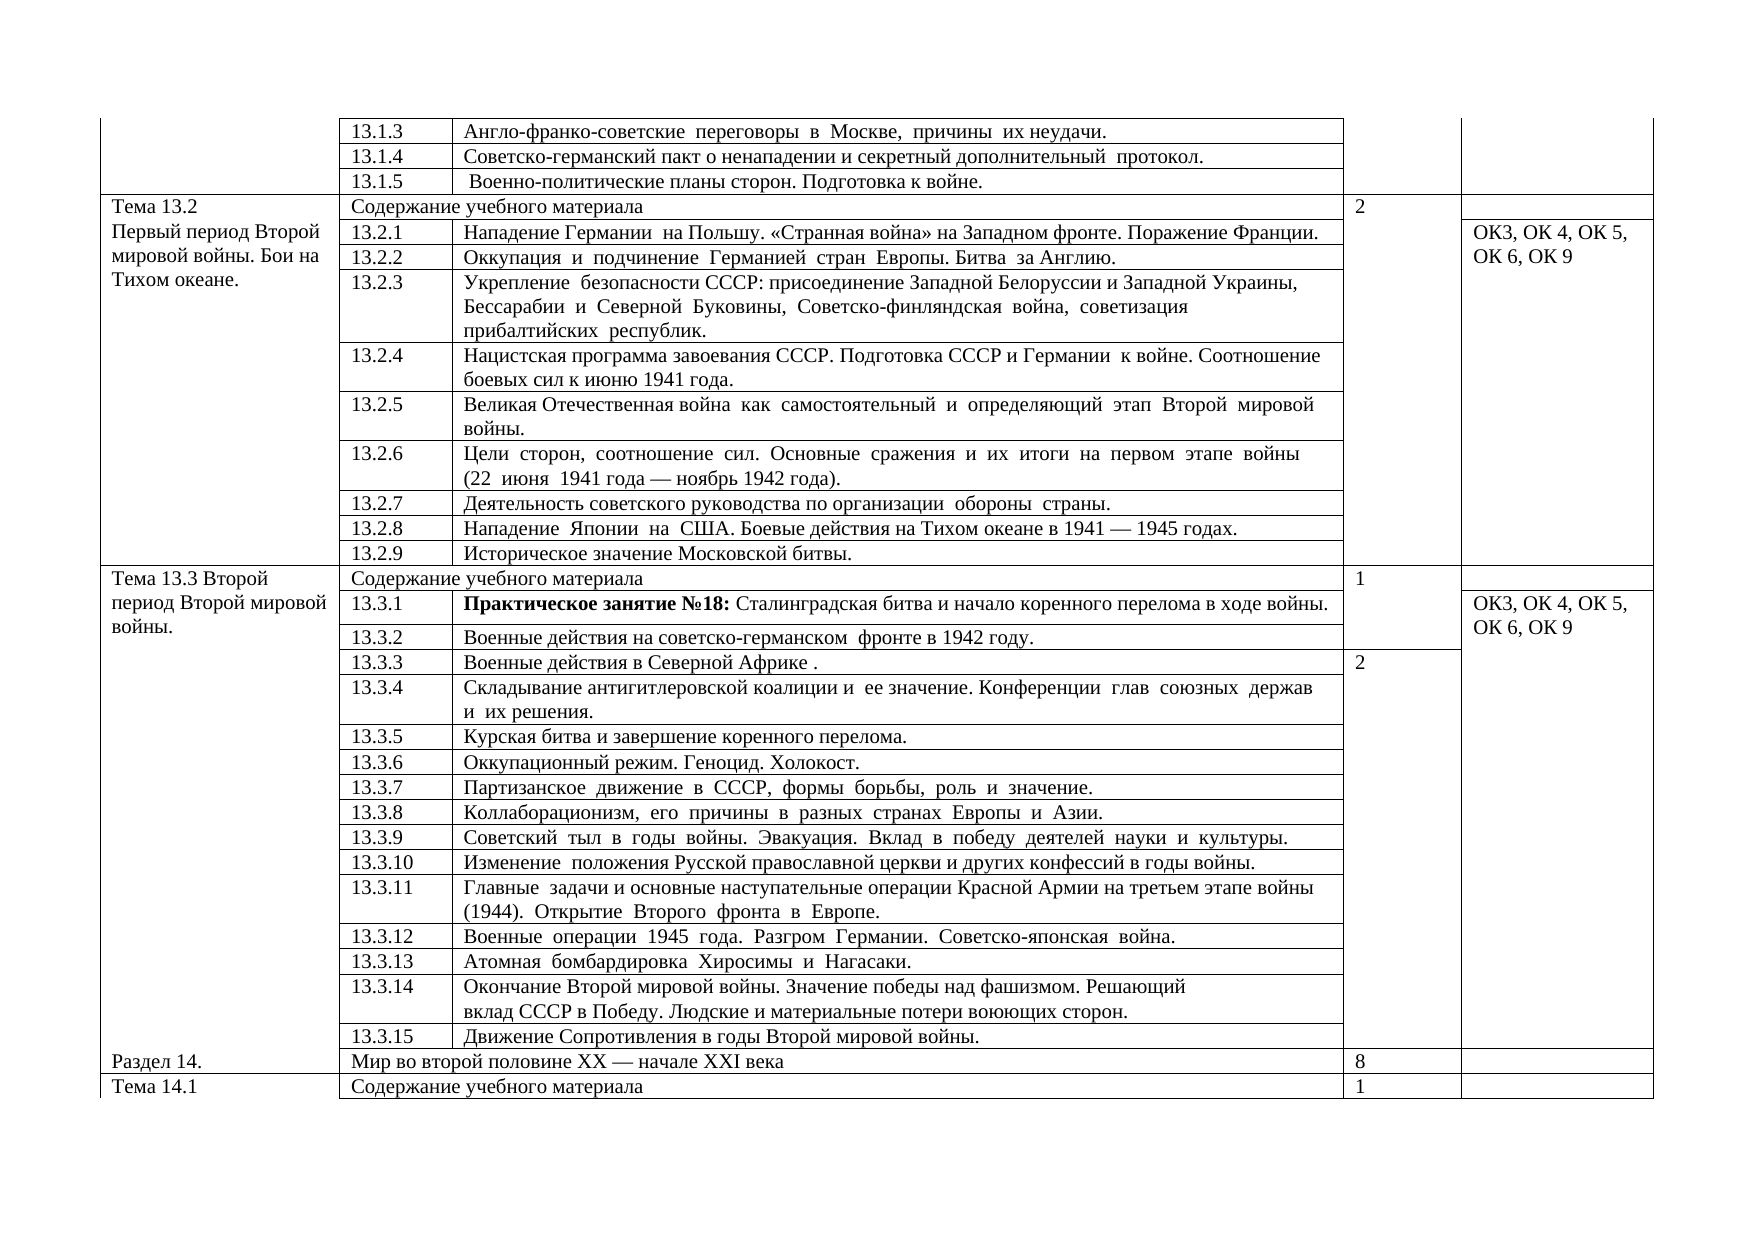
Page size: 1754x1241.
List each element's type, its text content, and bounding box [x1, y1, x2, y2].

table_cell Советский тыл в годы войны. Эвакуация. Вклад в победу деятелей науки и культуры. [453, 825, 1343, 849]
table_cell [1462, 195, 1653, 218]
table_cell Историческое значение Московской битвы. [453, 541, 1343, 565]
table_cell 13.3.11 [340, 875, 452, 923]
table_cell 13.3.1 [340, 591, 452, 624]
table_cell Мир во второй половине ХХ — начале ХХI века [340, 1049, 1343, 1073]
table_cell Атомная бомбардировка Хиросимы и Нагасаки. [453, 949, 1343, 973]
table_cell 1 [1344, 1074, 1461, 1098]
table_cell Великая Отечественная война как самостоятельный и определяющий этап Второй мировой войны. [453, 392, 1343, 440]
table_cell Оккупация и подчинение Германией стран Европы. Битва за Англию. [453, 245, 1343, 269]
table_cell 13.3.8 [340, 800, 452, 824]
table_cell Советско-германский пакт о ненападении и секретный дополнительный протокол. [453, 144, 1343, 168]
table_cell 2 [1344, 195, 1461, 565]
table_cell [1462, 566, 1653, 590]
table_cell Военные действия на советско-германском фронте в 1942 году. [453, 625, 1343, 649]
table_cell 13.1.4 [340, 144, 452, 168]
table_cell Нацистская программа завоевания СССР. Подготовка СССР и Германии к войне. Соотношение боевых сил к июню 1941 года. [453, 343, 1343, 391]
table_cell 13.1.5 [340, 169, 452, 193]
table_cell 13.2.4 [340, 343, 452, 391]
table_cell 13.3.10 [340, 850, 452, 874]
table_cell ОК3, ОК 4, ОК 5, ОК 6, ОК 9 [1462, 591, 1653, 1048]
table_cell 13.3.15 [340, 1024, 452, 1048]
table_cell Военные операции 1945 года. Разгром Германии. Советско-японская война. [453, 924, 1343, 948]
table_cell 13.3.6 [340, 750, 452, 774]
table_cell Военные действия в Северной Африке . [453, 650, 1343, 674]
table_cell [101, 1074, 339, 1098]
table_cell 13.3.7 [340, 775, 452, 799]
table_cell Укрепление безопасности СССР: присоединение Западной Белоруссии и Западной Украины, Бессарабии и Северной Буковины, Советско-финляндская война, советизация прибалтийских республик. [453, 270, 1343, 342]
table_cell 13.2.1 [340, 220, 452, 244]
table_cell 13.2.2 [340, 245, 452, 269]
table_cell Цели сторон, соотношение сил. Основные сражения и их итоги на первом этапе войны (22 июня 1941 года — ноябрь 1942 года). [453, 441, 1343, 489]
table_cell 13.2.7 [340, 491, 452, 514]
table_cell 13.3.9 [340, 825, 452, 849]
table_cell ОК3, ОК 4, ОК 5, ОК 6, ОК 9 [1462, 220, 1653, 565]
table_cell Изменение положения Русской православной церкви и других конфессий в годы войны. [453, 850, 1343, 874]
table_cell Курская битва и завершение коренного перелома. [453, 725, 1343, 748]
table_cell Раздел 14. [101, 1048, 339, 1073]
table_cell [1462, 1074, 1653, 1098]
table_cell Военно-политические планы сторон. Подготовка к войне. [453, 169, 1343, 193]
table_cell Окончание Второй мировой войны. Значение победы над фашизмом. Решающий вклад СССР в Победу. Людские и материальные потери воюющих сторон. [453, 975, 1343, 1023]
table_cell 1 [1344, 566, 1461, 649]
table_cell 13.3.12 [340, 924, 452, 948]
table_cell 13.3.4 [340, 675, 452, 723]
table_cell Движение Сопротивления в годы Второй мировой войны. [453, 1024, 1343, 1048]
table_cell 13.2.5 [340, 392, 452, 440]
table_cell Партизанское движение в СССР, формы борьбы, роль и значение. [453, 775, 1343, 799]
table_cell Главные задачи и основные наступательные операции Красной Армии на третьем этапе войны (1944). Открытие Второго фронта в Европе. [453, 875, 1343, 923]
table_cell 13.3.5 [340, 725, 452, 748]
table_cell 13.1.3 [340, 119, 452, 143]
table_cell Деятельность советского руководства по организации обороны страны. [453, 491, 1343, 514]
table_cell [1462, 1049, 1653, 1073]
table_cell Тема 13.3 Второй период Второй мировой войны. [101, 566, 339, 1048]
table_cell 8 [1344, 1049, 1461, 1073]
table_cell Содержание учебного материала [340, 1074, 1343, 1098]
table_cell Складывание антигитлеровской коалиции и ее значение. Конференции глав союзных держав и их решения. [453, 675, 1343, 723]
table_cell 13.2.8 [340, 516, 452, 540]
table_cell Тема 13.2 Первый период Второй мировой войны. Бои на Тихом океане. [101, 195, 339, 565]
table_cell Содержание учебного материала [340, 195, 1343, 218]
table_cell Оккупационный режим. Геноцид. Холокост. [453, 750, 1343, 774]
table_cell 13.3.14 [340, 975, 452, 1023]
table_cell 13.2.3 [340, 270, 452, 342]
table_cell 13.2.6 [340, 441, 452, 489]
table_cell Нападение Японии на США. Боевые действия на Тихом океане в 1941 — 1945 годах. [453, 516, 1343, 540]
table_cell 2 [1344, 650, 1461, 1048]
table_cell 13.2.9 [340, 541, 452, 565]
table_cell 13.3.3 [340, 650, 452, 674]
table_cell Англо-франко-советские переговоры в Москве, причины их неудачи. [453, 119, 1343, 143]
table_cell 13.3.2 [340, 625, 452, 649]
table_cell Нападение Германии на Польшу. «Странная война» на Западном фронте. Поражение Франции. [453, 220, 1343, 244]
table_cell 13.3.13 [340, 949, 452, 973]
table_cell Практическое занятие №18: Сталинградская битва и начало коренного перелома в ходе войны. [453, 591, 1343, 624]
table_cell Коллаборационизм, его причины в разных странах Европы и Азии. [453, 800, 1343, 824]
table_cell Содержание учебного материала [340, 566, 1343, 590]
